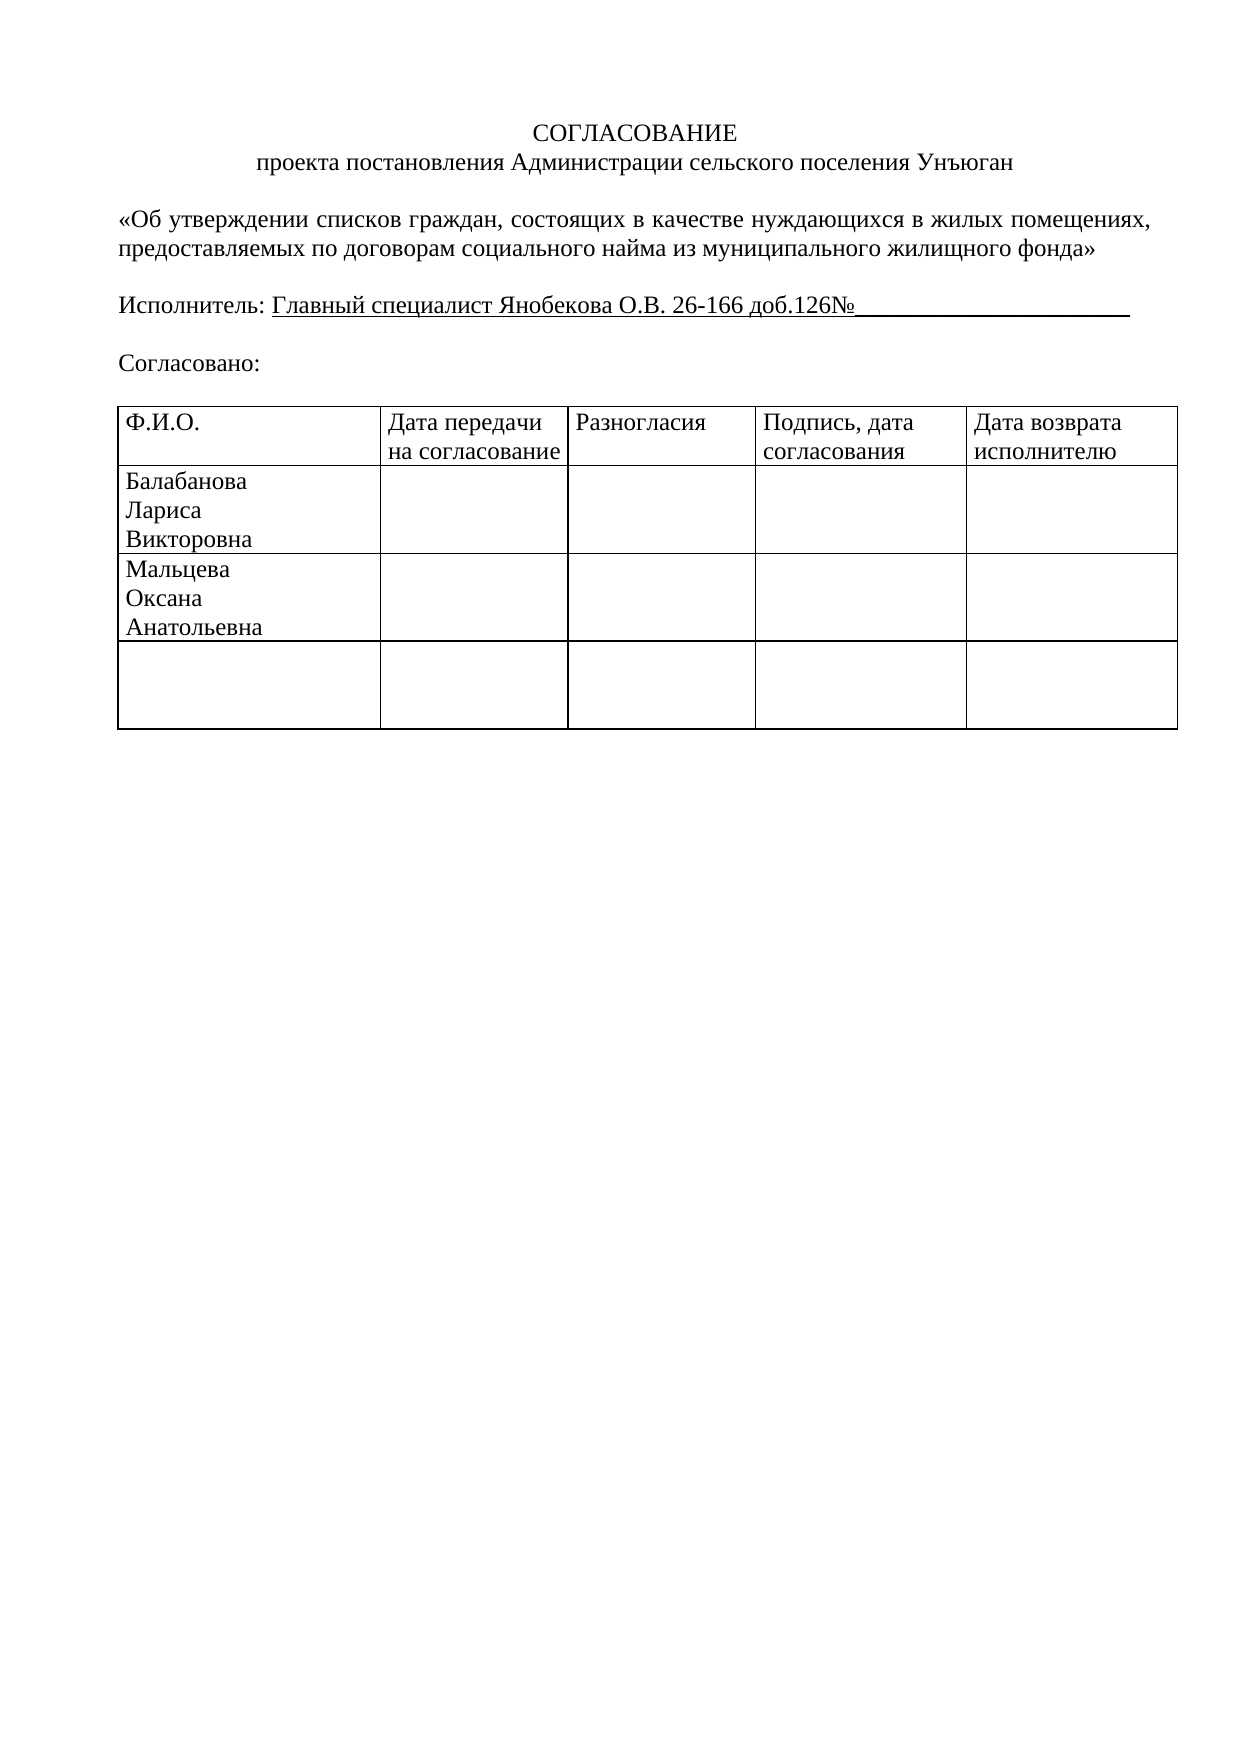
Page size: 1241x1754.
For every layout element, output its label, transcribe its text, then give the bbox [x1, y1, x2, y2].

table_cell [381, 642, 567, 728]
table_cell Мальцева Оксана Анатольевна [119, 554, 380, 640]
table_cell [569, 642, 755, 728]
table_cell [569, 466, 755, 552]
table_header Разногласия [569, 407, 755, 465]
table_cell [756, 466, 966, 552]
table_cell Балабанова Лариса Викторовна [119, 466, 380, 552]
table_header Ф.И.О. [119, 407, 380, 465]
table_cell [967, 466, 1177, 552]
text «Об утверждении списков граждан, состоящих в качестве нуждающихся в жилых помещениях, предоставляемых по договорам социального найма из муниципального жилищного фонда» [118, 204, 1152, 262]
table_header Дата передачи на согласование [381, 407, 567, 465]
table_cell [381, 466, 567, 552]
text проекта постановления Администрации сельского поселения Унъюган [118, 147, 1152, 176]
table_cell [756, 554, 966, 640]
table_header Дата возврата исполнителю [967, 407, 1177, 465]
table_cell [967, 554, 1177, 640]
table_cell [381, 554, 567, 640]
table_header Подпись, дата согласования [756, 407, 966, 465]
table_cell [756, 642, 966, 728]
text Исполнитель: Главный специалист Янобекова О.В. 26-166 доб.126№______________________ [118, 291, 1152, 319]
table_cell [967, 642, 1177, 728]
text Согласовано: [118, 348, 1152, 377]
text СОГЛАСОВАНИЕ [118, 118, 1152, 147]
table_cell [119, 642, 380, 728]
table_cell [569, 554, 755, 640]
